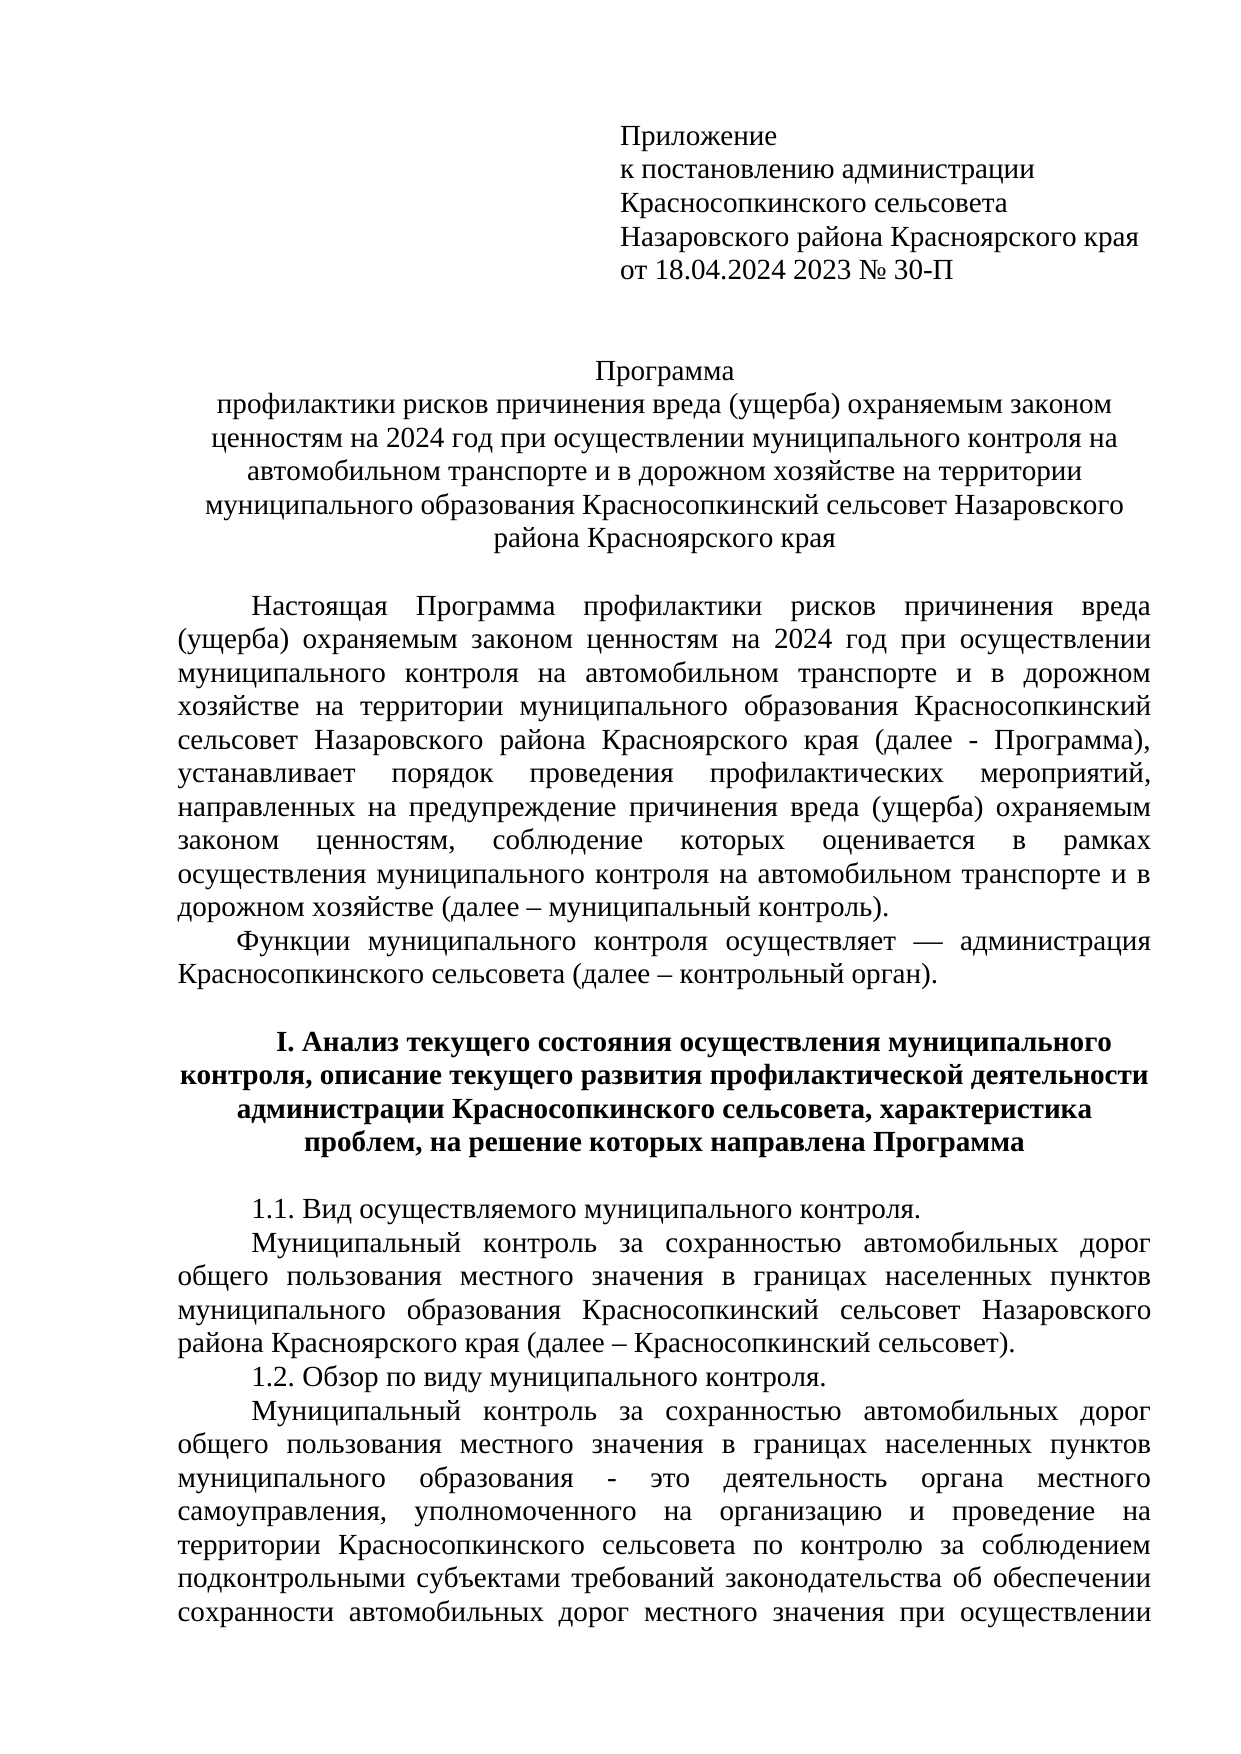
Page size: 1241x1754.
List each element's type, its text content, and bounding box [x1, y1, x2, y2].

text Приложение [546, 118, 1152, 152]
text I. Анализ текущего состояния осуществления муниципального контроля, описание текущего развития профилактической деятельности администрации Красносопкинского сельсовета, характеристика проблем, на решение которых направлена Программа [177, 1024, 1152, 1158]
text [177, 1393, 1152, 1627]
text от 18.04.2024 2023 № 30-П [546, 252, 1152, 286]
text Настоящая Программа профилактики рисков причинения вреда (ущерба) охраняемым законом ценностям на 2024 год при осуществлении муниципального контроля на автомобильном транспорте и в дорожном хозяйстве на территории муниципального образования Красносопкинский сельсовет Назаровского района Красноярского края (далее - Программа), устанавливает порядок проведения профилактических мероприятий, направленных на предупреждение причинения вреда (ущерба) охраняемым законом ценностям, соблюдение которых оценивается в рамках осуществления муниципального контроля на автомобильном транспорте и в дорожном хозяйстве (далее – муниципальный контроль). [177, 588, 1152, 923]
text Муниципальный контроль за сохранностью автомобильных дорог общего пользования местного значения в границах населенных пунктов муниципального образования Красносопкинский сельсовет Назаровского района Красноярского края (далее – Красносопкинский сельсовет). [177, 1225, 1152, 1359]
text к постановлению администрации [546, 152, 1152, 185]
text Функции муниципального контроля осуществляет — администрация Красносопкинского сельсовета (далее – контрольный орган). [177, 923, 1152, 990]
text 1.2. Обзор по виду муниципального контроля. [177, 1359, 1152, 1393]
text Программа [177, 353, 1152, 386]
text профилактики рисков причинения вреда (ущерба) охраняемым законом ценностям на 2024 год при осуществлении муниципального контроля на автомобильном транспорте и в дорожном хозяйстве на территории муниципального образования Красносопкинский сельсовет Назаровского района Красноярского края [177, 386, 1152, 554]
text 1.1. Вид осуществляемого муниципального контроля. [177, 1191, 1152, 1225]
text Красносопкинского сельсовета [546, 185, 1152, 219]
text Назаровского района Красноярского края [546, 219, 1152, 252]
